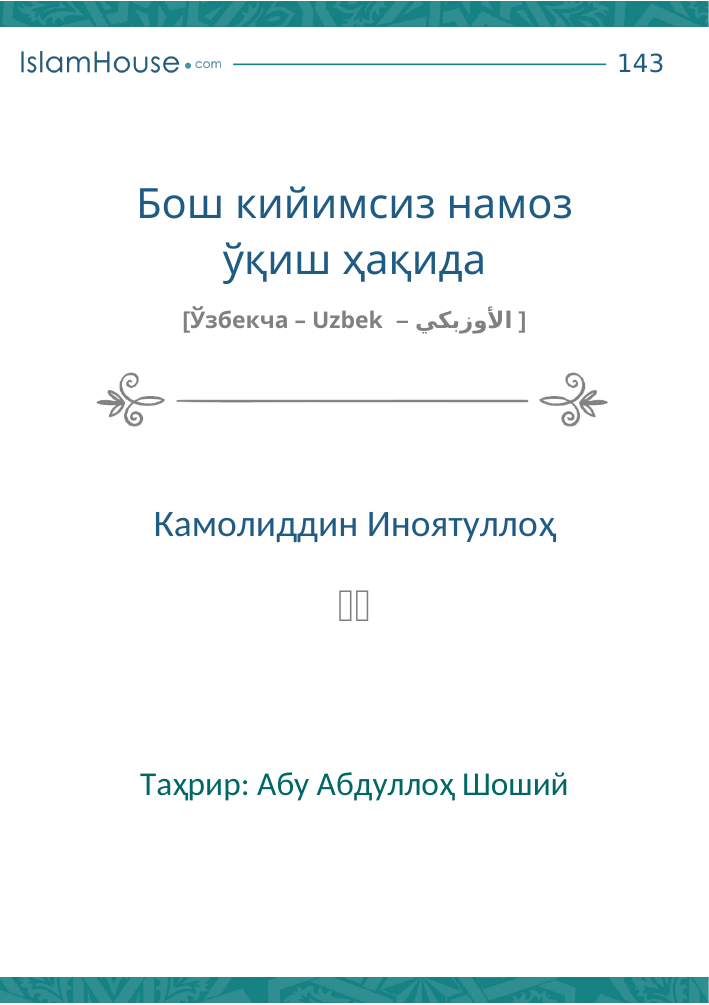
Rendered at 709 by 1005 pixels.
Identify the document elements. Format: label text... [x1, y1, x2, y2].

text Таҳрир: Абу Абдуллоҳ Шоший [118, 763, 591, 804]
text Бош кийимсиз намоз ўқиш ҳақида [118, 173, 591, 287]
picture [0, 977, 709, 1003]
picture [0, 1, 709, 27]
text Камолиддин Иноятуллоҳ [118, 500, 591, 546]
picture [14, 47, 607, 78]
text [ الأوزبكي – Ўзбекча – Uzbek] [118, 304, 591, 335]
